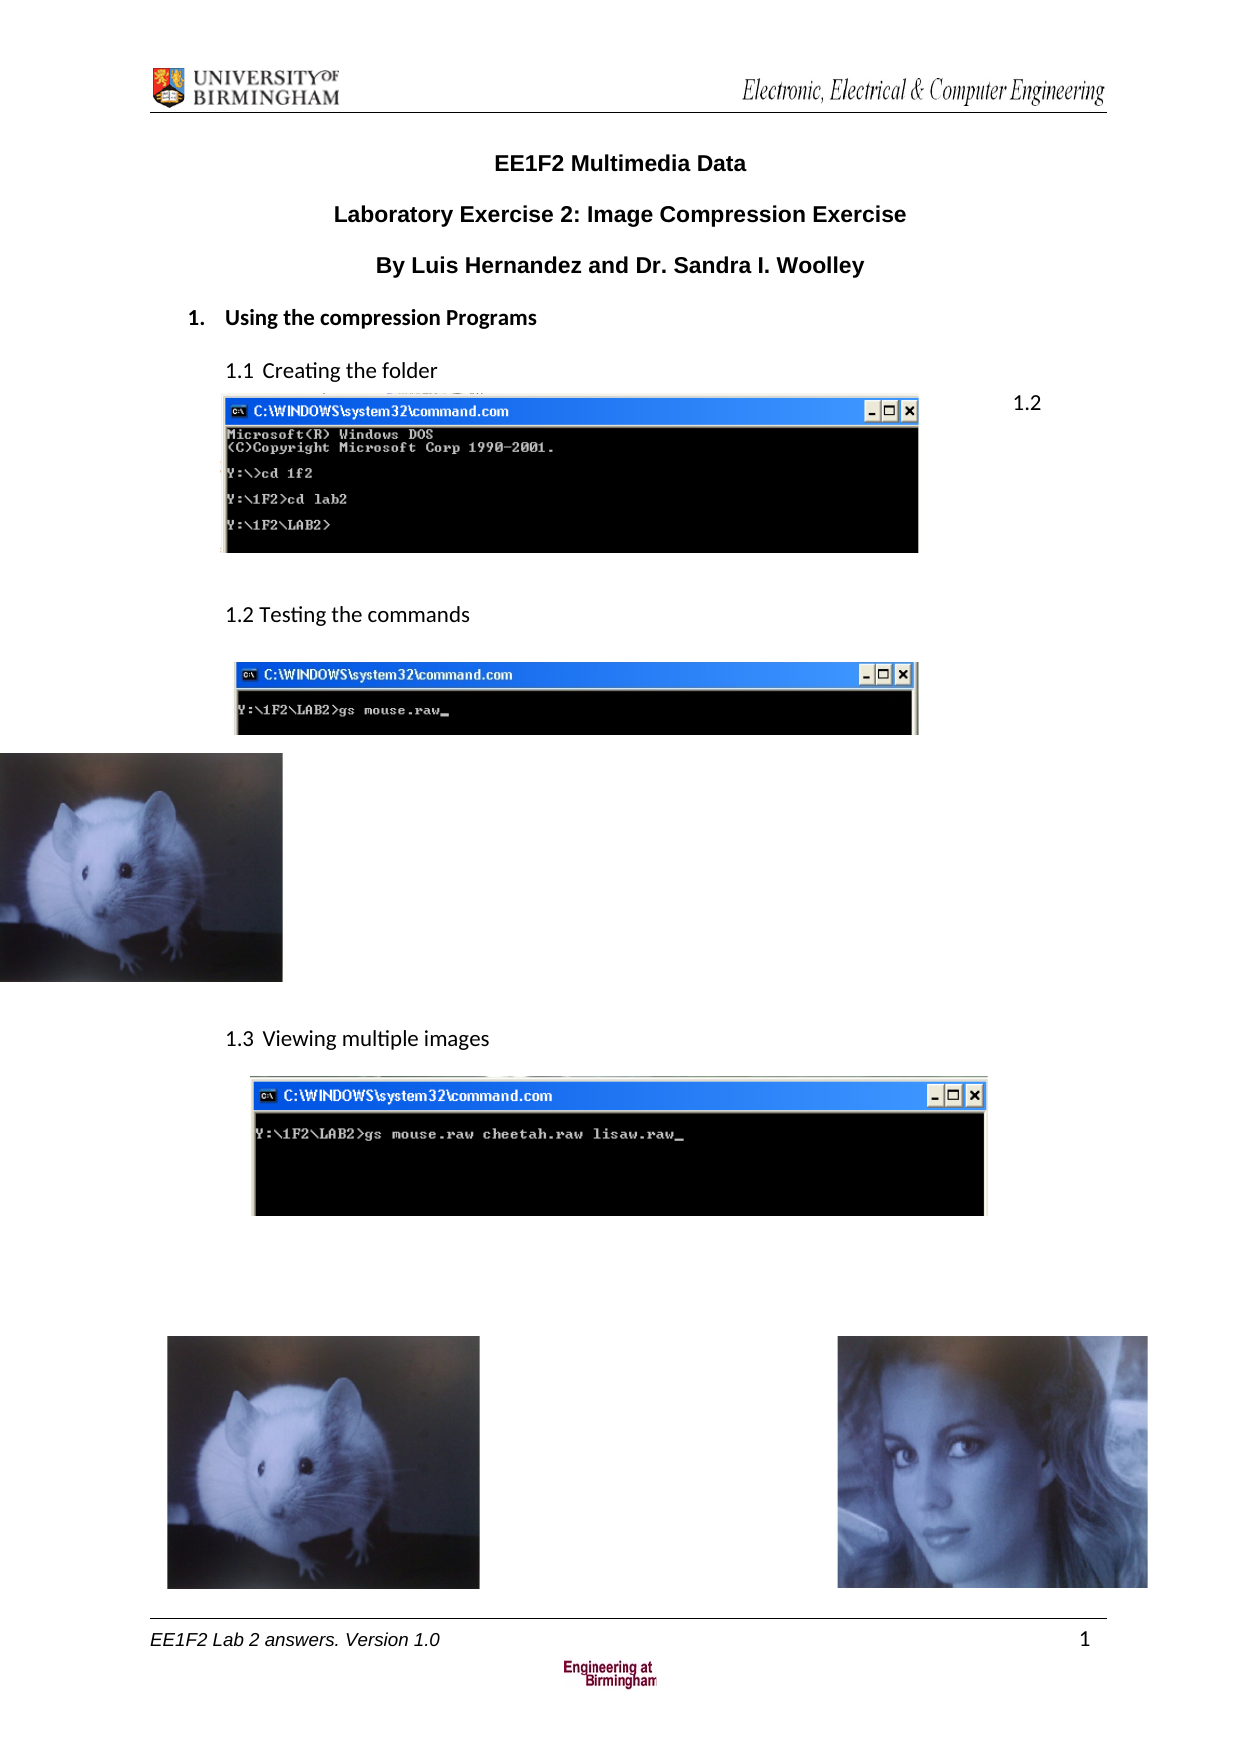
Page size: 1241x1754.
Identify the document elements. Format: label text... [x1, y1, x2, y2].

list Using the compression Programs [187, 303, 1090, 331]
text By Luis Hernandez and Dr. Sandra I. Woolley [150, 252, 1090, 278]
picture [0, 753, 283, 982]
picture [220, 393, 919, 553]
picture [837, 1336, 1148, 1588]
picture [153, 68, 185, 108]
picture [167, 1336, 480, 1589]
list Creating the folder [225, 356, 1090, 384]
text EE1F2 Multimedia Data [150, 150, 1090, 176]
picture [193, 70, 339, 105]
picture [564, 1643, 657, 1706]
list Viewing multiple images [225, 1024, 1090, 1053]
picture [250, 1076, 988, 1216]
picture [742, 78, 1105, 106]
text 1.2 Testing the commands [225, 600, 1090, 628]
picture [232, 662, 919, 735]
text Laboratory Exercise 2: Image Compression Exercise [150, 201, 1090, 227]
